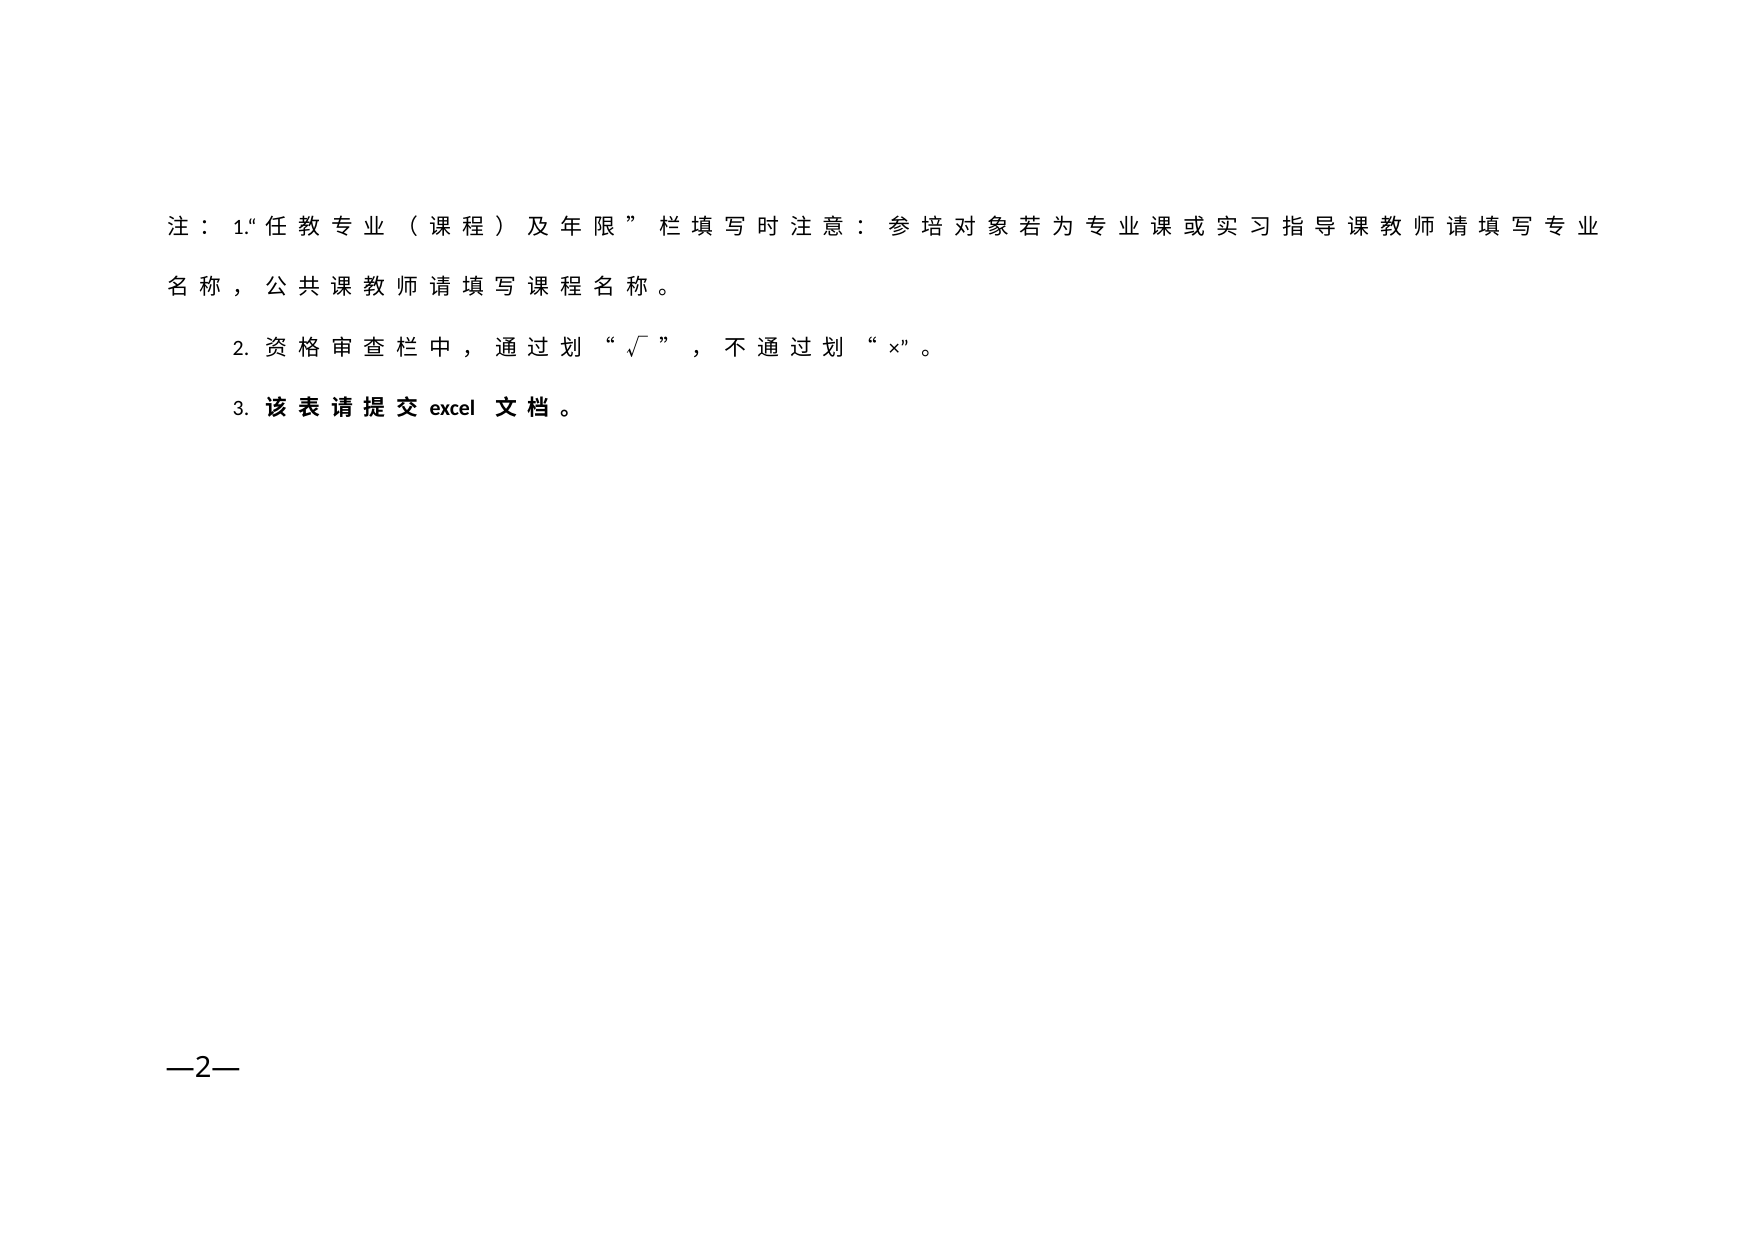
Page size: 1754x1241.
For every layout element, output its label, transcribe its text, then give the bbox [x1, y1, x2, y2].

text 2.资格审查栏中，通过划“√”，不通过划“×”。 [167, 315, 1611, 376]
text 注：1.“任教专业（课程）及年限”栏填写时注意：参培对象若为专业课或实习指导课教师请填写专业名称，公共课教师请填写课程名称。 [167, 195, 1611, 315]
text 3.该表请提交excel文档。 [167, 376, 1611, 436]
